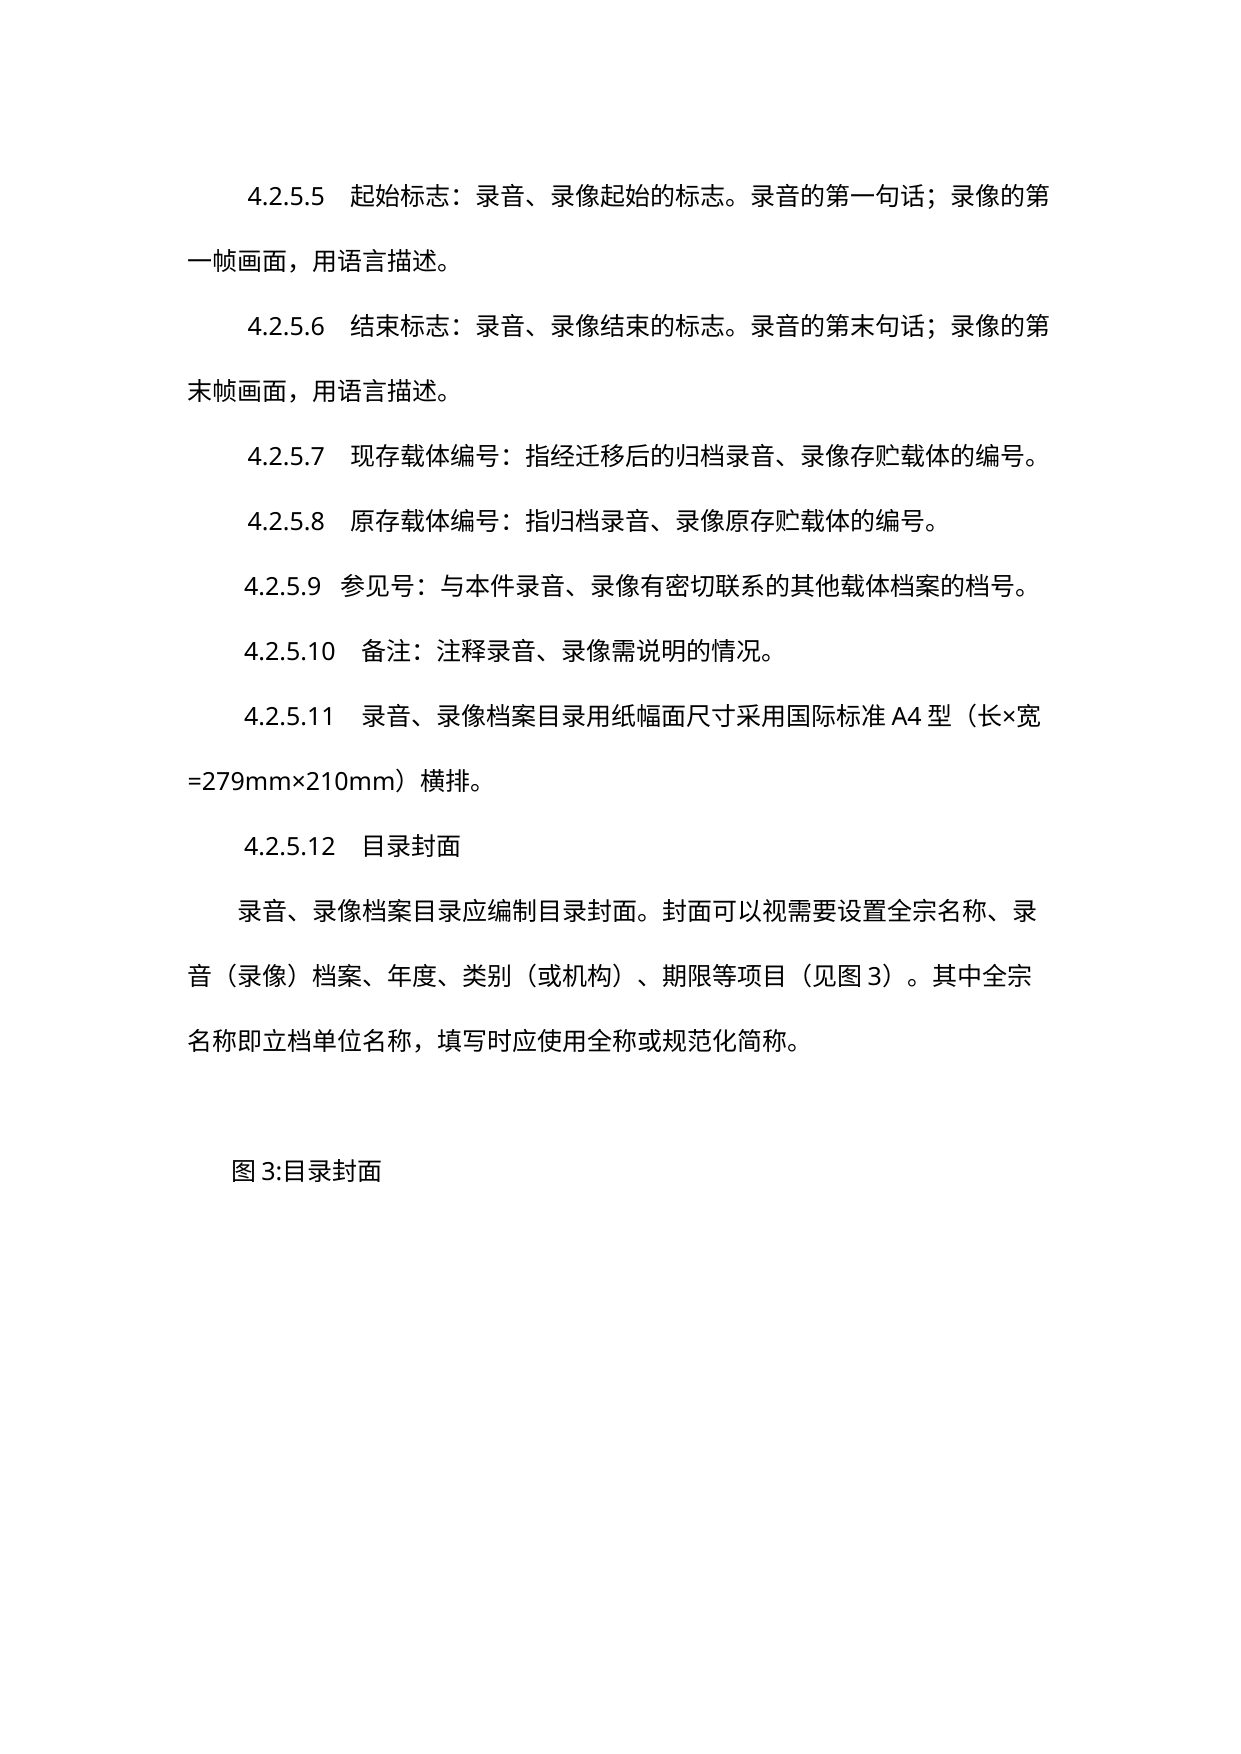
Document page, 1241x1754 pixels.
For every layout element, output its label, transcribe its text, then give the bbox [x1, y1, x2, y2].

text 4.2.5.6 结束标志：录音、录像结束的标志。录音的第末句话；录像的第末帧画面，用语言描述。 [187, 292, 1053, 422]
text 4.2.5.10 备注：注释录音、录像需说明的情况。 [187, 617, 1053, 682]
text 4.2.5.8 原存载体编号：指归档录音、录像原存贮载体的编号。 [187, 487, 1053, 552]
text 4.2.5.12 目录封面 [187, 812, 1053, 877]
text 4.2.5.7 现存载体编号：指经迁移后的归档录音、录像存贮载体的编号。 [187, 422, 1053, 487]
text 4.2.5.5 起始标志：录音、录像起始的标志。录音的第一句话；录像的第一帧画面，用语言描述。 [187, 162, 1053, 292]
text 4.2.5.11 录音、录像档案目录用纸幅面尺寸采用国际标准A4型（长×宽=279mm×210mm）横排。 [187, 682, 1053, 812]
text 4.2.5.9 参见号：与本件录音、录像有密切联系的其他载体档案的档号。 [187, 552, 1053, 617]
text 图3:目录封面 [187, 1137, 1053, 1202]
text 录音、录像档案目录应编制目录封面。封面可以视需要设置全宗名称、录音（录像）档案、年度、类别（或机构）、期限等项目（见图3）。其中全宗名称即立档单位名称，填写时应使用全称或规范化简称。 [187, 877, 1053, 1072]
